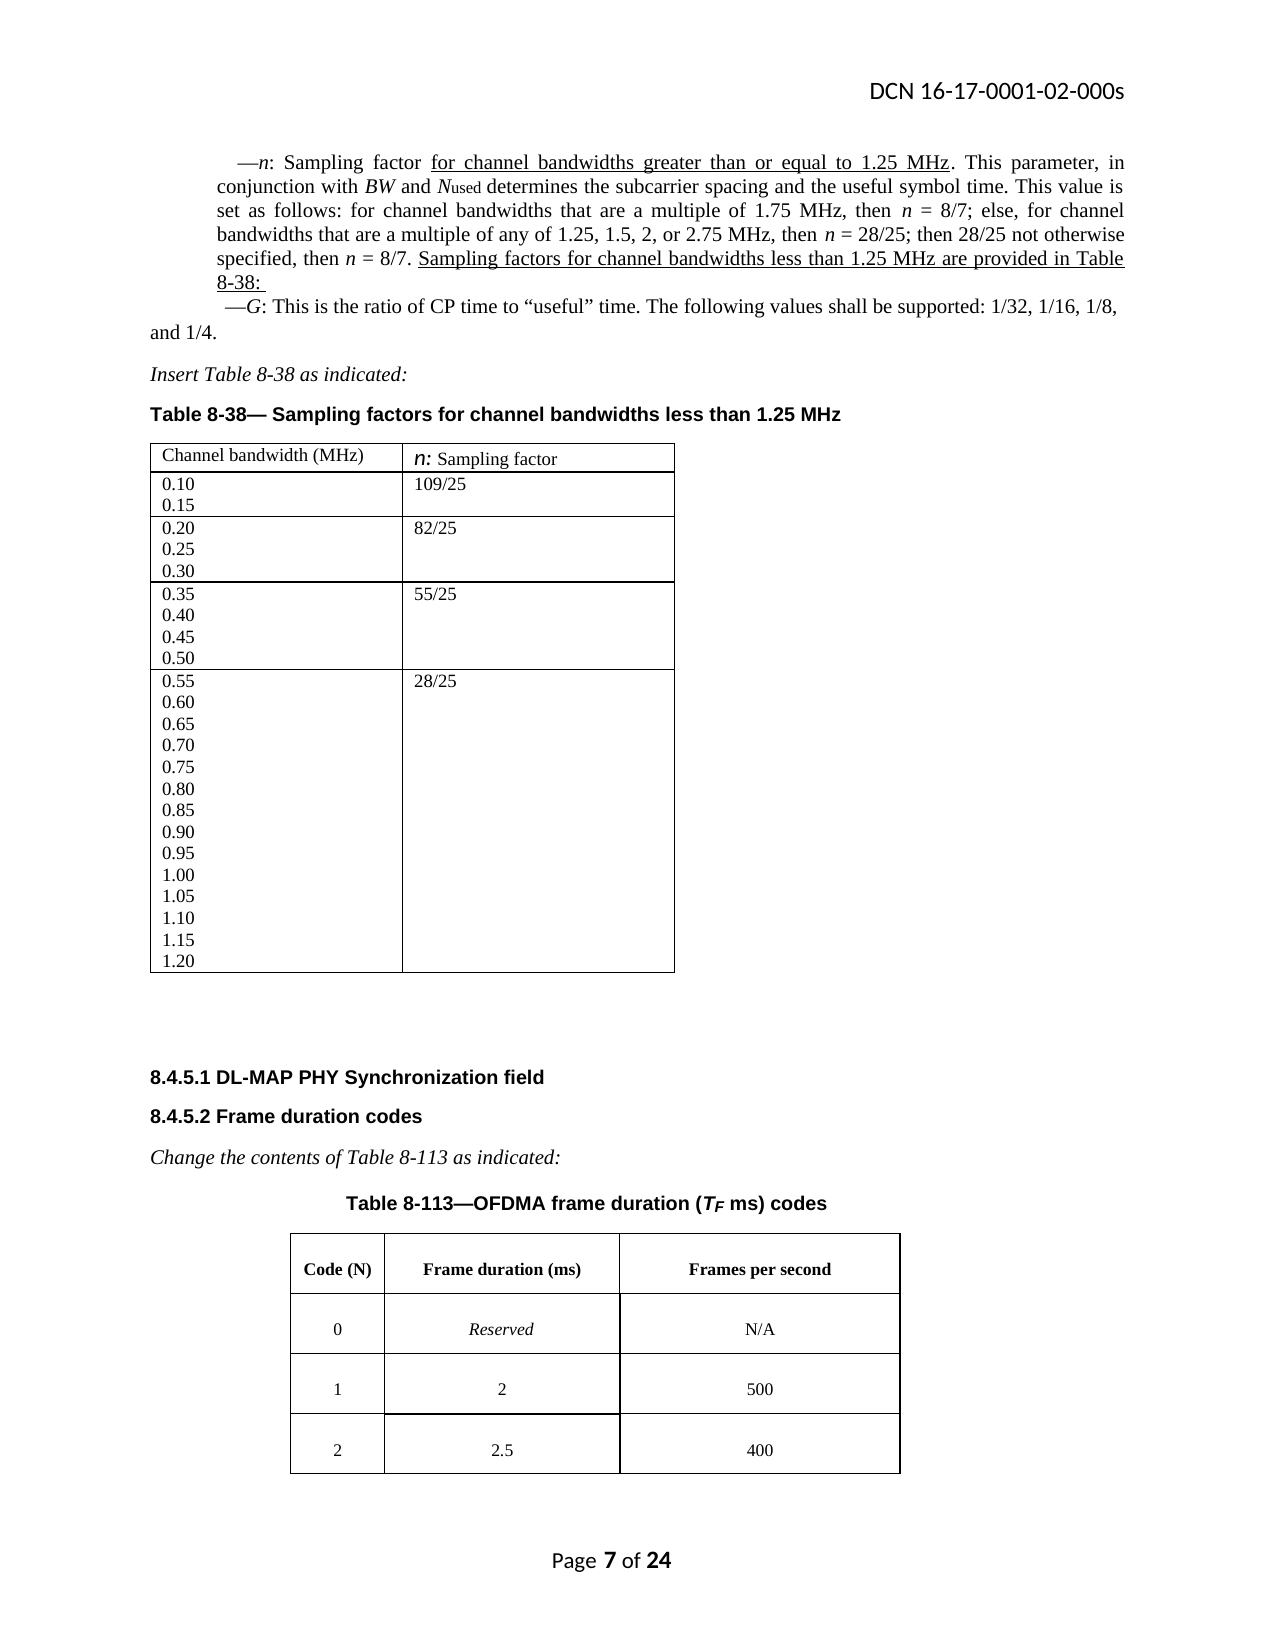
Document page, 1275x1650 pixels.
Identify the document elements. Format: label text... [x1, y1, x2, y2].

table_cell 0.20 0.25 0.30 [151, 517, 402, 581]
text Table 8-113—OFDMA frame duration (TF ms) codes [346, 1186, 1125, 1216]
table_header Code (N) [291, 1234, 384, 1293]
table_cell 2.5 [385, 1415, 619, 1473]
table_header Channel bandwidth (MHz) [151, 444, 402, 471]
table_cell 0.55 0.60 0.65 0.70 0.75 0.80 0.85 0.90 0.95 1.00 1.05 1.10 1.15 1.20 [151, 670, 402, 972]
text Insert Table 8-38 as indicated: [150, 363, 1125, 387]
table_cell 0 [291, 1294, 384, 1353]
text —n: Sampling factor for channel bandwidths greater than or equal to 1.25 MHz. This parameter, in conjunction with BW and Nused determines the subcarrier spacing and the useful symbol time. This value is set as follows: for channel bandwidths that are a multiple of 1.75 MHz, then n = 8/7; else, for channel bandwidths that are a multiple of any of 1.25, 1.5, 2, or 2.75 MHz, then n = 28/25; then 28/25 not otherwise specified, then n = 8/7. Sampling factors for channel bandwidths less than 1.25 MHz are provided in Table 8-38: [217, 150, 1125, 294]
table_cell 82/25 [403, 517, 674, 581]
table_cell 0.10 0.15 [151, 473, 402, 516]
table_cell 28/25 [403, 670, 674, 972]
table_cell 1 [291, 1354, 384, 1413]
text 8.4.5.1 DL-MAP PHY Synchronization field [150, 1066, 1125, 1089]
text Table 8-38— Sampling factors for channel bandwidths less than 1.25 MHz [150, 403, 1125, 426]
text Change the contents of Table 8-113 as indicated: [150, 1145, 1125, 1169]
table_cell 0.35 0.40 0.45 0.50 [151, 583, 402, 669]
table_cell 2 [291, 1414, 384, 1473]
table_header n: Sampling factor [403, 444, 674, 471]
table_cell 500 [621, 1354, 899, 1413]
table_cell 400 [621, 1414, 899, 1473]
table_cell N/A [621, 1294, 899, 1353]
text —G: This is the ratio of CP time to “useful” time. The following values shall be supported: 1/32, 1/16, 1/8, and 1/4. [150, 294, 1125, 344]
table_header Frames per second [620, 1234, 899, 1293]
table_header Frame duration (ms) [385, 1234, 619, 1293]
table_cell 109/25 [403, 473, 674, 516]
text 8.4.5.2 Frame duration codes [150, 1105, 1125, 1128]
table_cell 2 [385, 1354, 619, 1413]
table_cell 55/25 [403, 583, 674, 669]
table_cell Reserved [385, 1294, 619, 1353]
